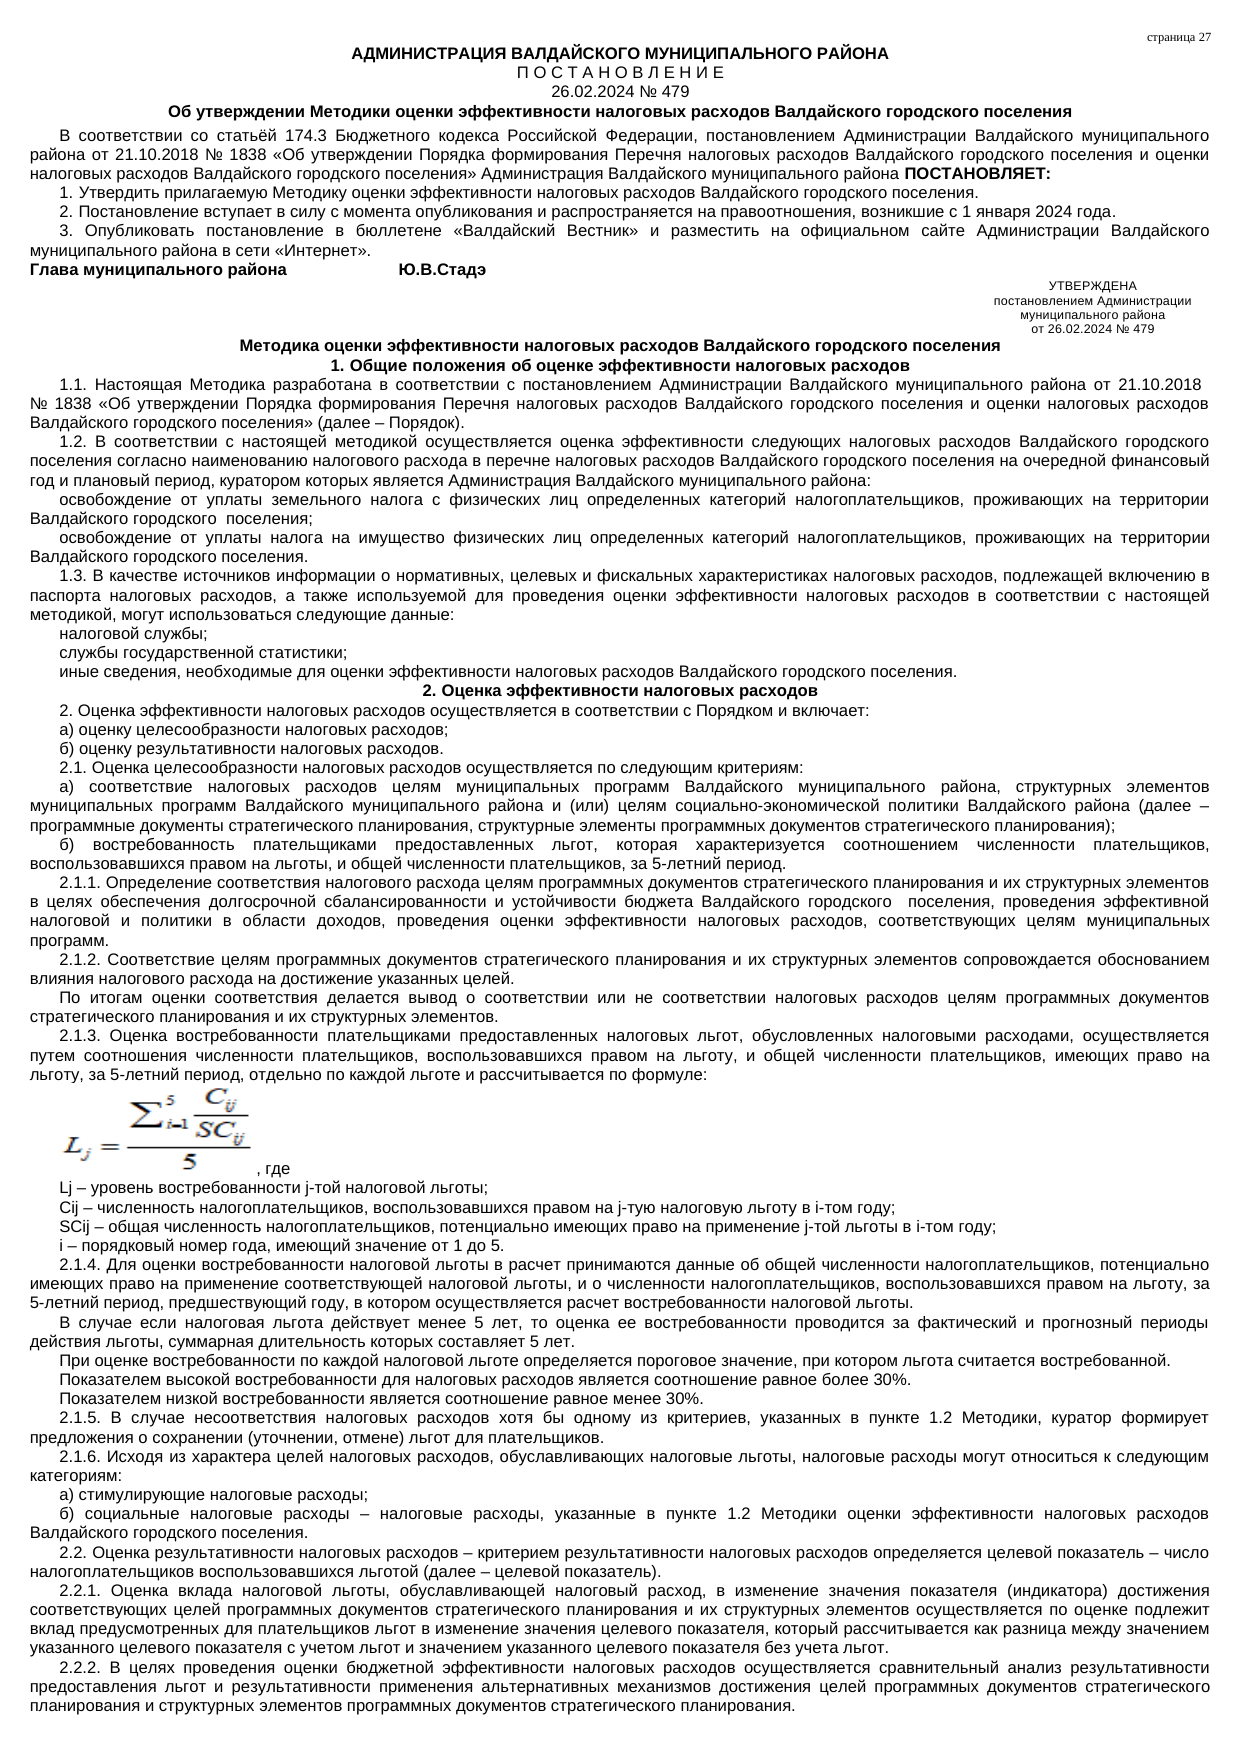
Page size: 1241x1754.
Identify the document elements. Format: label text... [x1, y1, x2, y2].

text 2.1.1. Определение соответствия налогового расхода целям программных документов стратегического планирования и их структурных элементов в целях обеспечения долгосрочной сбалансированности и устойчивости бюджета Валдайского городского поселения, проведения эффективной налоговой и политики в области доходов, проведения оценки эффективности налоговых расходов, соответствующих целям муниципальных программ. [29, 873, 1211, 949]
text Глава муниципального района Ю.В.Стадэ [29, 259, 1211, 279]
text 2. Оценка эффективности налоговых расходов осуществляется в соответствии с Порядком и включает: [29, 700, 1211, 719]
text постановлением Администрации [974, 293, 1211, 307]
text а) оценку целесообразности налоговых расходов; [29, 719, 1211, 739]
text SСij – общая численность налогоплательщиков, потенциально имеющих право на применение j-той льготы в i-том году; [29, 1217, 1211, 1236]
text от 26.02.2024 № 479 [974, 322, 1211, 336]
text 1. Общие положения об оценке эффективности налоговых расходов [29, 355, 1211, 374]
text В соответствии со статьёй 174.3 Бюджетного кодекса Российской Федерации, постановлением Администрации Валдайского муниципального района от 21.10.2018 № 1838 «Об утверждении Порядка формирования Перечня налоговых расходов Валдайского городского поселения и оценки налоговых расходов Валдайского городского поселения» Администрация Валдайского муниципального района ПОСТАНОВЛЯЕТ: [29, 125, 1211, 183]
text i – порядковый номер года, имеющий значение от 1 до 5. [29, 1236, 1211, 1255]
text а) стимулирующие налоговые расходы; [29, 1485, 1211, 1504]
text б) социальные налоговые расходы – налоговые расходы, указанные в пункте 1.2 Методики оценки эффективности налоговых расходов Валдайского городского поселения. [29, 1504, 1211, 1542]
text Lj – уровень востребованности j-той налоговой льготы; [29, 1178, 1211, 1197]
text 2.2.2. В целях проведения оценки бюджетной эффективности налоговых расходов осуществляется сравнительный анализ результативности предоставления льгот и результативности применения альтернативных механизмов достижения целей программных документов стратегического планирования и структурных элементов программных документов стратегического планирования. [29, 1657, 1211, 1715]
text муниципального района [974, 307, 1211, 322]
text 2.1. Оценка целесообразности налоговых расходов осуществляется по следующим критериям: [29, 758, 1211, 777]
text а) соответствие налоговых расходов целям муниципальных программ Валдайского муниципального района, структурных элементов муниципальных программ Валдайского муниципального района и (или) целям социально-экономической политики Валдайского района (далее – программные документы стратегического планирования, структурные элементы программных документов стратегического планирования); [29, 777, 1211, 834]
text , где [29, 1084, 1211, 1178]
text 2.1.2. Соответствие целям программных документов стратегического планирования и их структурных элементов сопровождается обоснованием влияния налогового расхода на достижение указанных целей. [29, 949, 1211, 988]
text освобождение от уплаты земельного налога с физических лиц определенных категорий налогоплательщиков, проживающих на территории Валдайского городского поселения; [29, 489, 1211, 528]
text 2. Оценка эффективности налоговых расходов [29, 681, 1211, 700]
text 2.1.6. Исходя из характера целей налоговых расходов, обуславливающих налоговые льготы, налоговые расходы могут относиться к следующим категориям: [29, 1447, 1211, 1485]
text 2.1.5. В случае несоответствия налоговых расходов хотя бы одному из критериев, указанных в пункте 1.2 Методики, куратор формирует предложения о сохранении (уточнении, отмене) льгот для плательщиков. [29, 1408, 1211, 1447]
text УТВЕРЖДЕНА [974, 279, 1211, 293]
text иные сведения, необходимые для оценки эффективности налоговых расходов Валдайского городского поселения. [29, 662, 1211, 681]
text Методика оценки эффективности налоговых расходов Валдайского городского поселения [29, 336, 1211, 355]
text Показателем низкой востребованности является соотношение равное менее 30%. [29, 1389, 1211, 1408]
text В случае если налоговая льгота действует менее 5 лет, то оценка ее востребованности проводится за фактический и прогнозный периоды действия льготы, суммарная длительность которых составляет 5 лет. [29, 1312, 1211, 1351]
text 2.1.3. Оценка востребованности плательщиками предоставленных налоговых льгот, обусловленных налоговыми расходами, осуществляется путем соотношения численности плательщиков, воспользовавшихся правом на льготу, и общей численности плательщиков, имеющих право на льготу, за 5-летний период, отдельно по каждой льготе и рассчитывается по формуле: [29, 1026, 1211, 1084]
text По итогам оценки соответствия делается вывод о соответствии или не соответствии налоговых расходов целям программных документов стратегического планирования и их структурных элементов. [29, 988, 1211, 1026]
text 2.2. Оценка результативности налоговых расходов – критерием результативности налоговых расходов определяется целевой показатель – число налогоплательщиков воспользовавшихся льготой (далее – целевой показатель). [29, 1542, 1211, 1581]
subtitle П О С Т А Н О В Л Е Н И Е [29, 63, 1211, 82]
text службы государственной статистики; [29, 643, 1211, 662]
text освобождение от уплаты налога на имущество физических лиц определенных категорий налогоплательщиков, проживающих на территории Валдайского городского поселения. [29, 528, 1211, 566]
text Сij – численность налогоплательщиков, воспользовавшихся правом на j-тую налоговую льготу в i-том году; [29, 1197, 1211, 1217]
text 3. Опубликовать постановление в бюллетене «Валдайский Вестник» и разместить на официальном сайте Администрации Валдайского муниципального района в сети «Интернет». [29, 221, 1211, 259]
text 1.2. В соответствии с настоящей методикой осуществляется оценка эффективности следующих налоговых расходов Валдайского городского поселения согласно наименованию налогового расхода в перечне налоговых расходов Валдайского городского поселения на очередной финансовый год и плановый период, куратором которых является Администрация Валдайского муниципального района: [29, 432, 1211, 489]
text б) оценку результативности налоговых расходов. [29, 739, 1211, 758]
text 1. Утвердить прилагаемую Методику оценки эффективности налоговых расходов Валдайского городского поселения. [29, 183, 1211, 202]
subtitle АДМИНИСТРАЦИЯ ВАЛДАЙСКОГО МУНИЦИПАЛЬНОГО РАЙОНА [29, 44, 1211, 63]
text 1.1. Настоящая Методика разработана в соответствии с постановлением Администрации Валдайского муниципального района от 21.10.2018 № 1838 «Об утверждении Порядка формирования Перечня налоговых расходов Валдайского городского поселения и оценки налоговых расходов Валдайского городского поселения» (далее – Порядок). [29, 374, 1211, 432]
text 2.1.4. Для оценки востребованности налоговой льготы в расчет принимаются данные об общей численности налогоплательщиков, потенциально имеющих право на применение соответствующей налоговой льготы, и о численности налогоплательщиков, воспользовавшихся правом на льготу, за 5-летний период, предшествующий году, в котором осуществляется расчет востребованности налоговой льготы. [29, 1255, 1211, 1312]
text Показателем высокой востребованности для налоговых расходов является соотношение равное более 30%. [29, 1370, 1211, 1389]
text 2. Постановление вступает в силу с момента опубликования и распространяется на правоотношения, возникшие с 1 января 2024 года. [29, 202, 1211, 221]
text 2.2.1. Оценка вклада налоговой льготы, обуславливающей налоговый расход, в изменение значения показателя (индикатора) достижения соответствующих целей программных документов стратегического планирования и их структурных элементов осуществляется по оценке подлежит вклад предусмотренных для плательщиков льгот в изменение значения целевого показателя, который рассчитывается как разница между значением указанного целевого показателя с учетом льгот и значением указанного целевого показателя без учета льгот. [29, 1581, 1211, 1657]
text При оценке востребованности по каждой налоговой льготе определяется пороговое значение, при котором льгота считается востребованной. [29, 1351, 1211, 1370]
text налоговой службы; [29, 624, 1211, 643]
text б) востребованность плательщиками предоставленных льгот, которая характеризуется соотношением численности плательщиков, воспользовавшихся правом на льготы, и общей численности плательщиков, за 5-летний период. [29, 834, 1211, 873]
title Об утверждении Методики оценки эффективности налоговых расходов Валдайского городского поселения [29, 101, 1211, 121]
text 1.3. В качестве источников информации о нормативных, целевых и фискальных характеристиках налоговых расходов, подлежащей включению в паспорта налоговых расходов, а также используемой для проведения оценки эффективности налоговых расходов в соответствии с настоящей методикой, могут использоваться следующие данные: [29, 566, 1211, 624]
picture [59, 1083, 257, 1175]
text 26.02.2024 № 479 [29, 82, 1211, 101]
